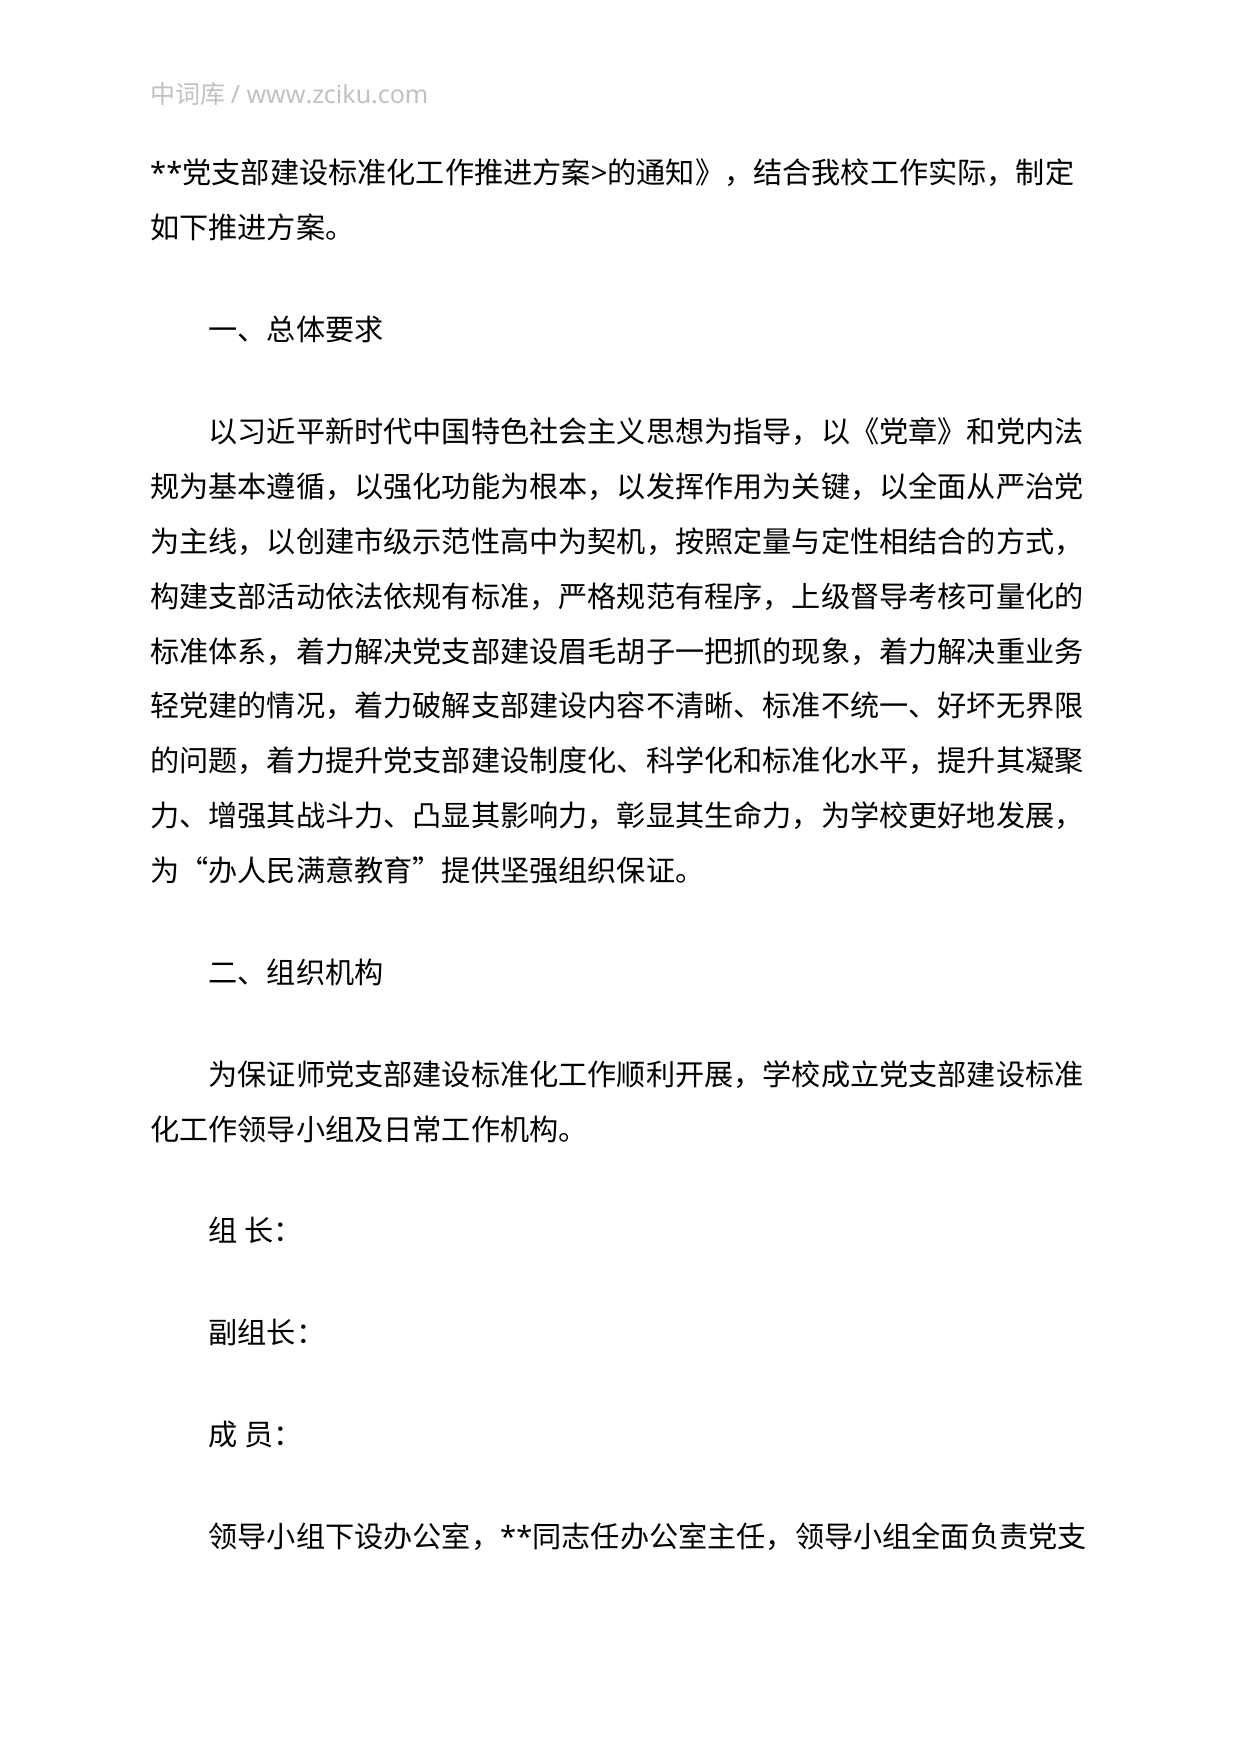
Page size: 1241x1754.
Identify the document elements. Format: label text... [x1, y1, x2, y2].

text 组 长： [150, 1208, 1090, 1250]
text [150, 150, 1090, 247]
text 二、组织机构 [150, 949, 1090, 992]
text 副组长： [150, 1310, 1090, 1352]
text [150, 1513, 1090, 1556]
text 一、总体要求 [150, 307, 1090, 349]
text 为保证师党支部建设标准化工作顺利开展，学校成立党支部建设标准化工作领导小组及日常工作机构。 [150, 1051, 1090, 1148]
text 成 员： [150, 1411, 1090, 1454]
text 以习近平新时代中国特色社会主义思想为指导，以《党章》和党内法规为基本遵循，以强化功能为根本，以发挥作用为关键，以全面从严治党为主线，以创建市级示范性高中为契机，按照定量与定性相结合的方式，构建支部活动依法依规有标准，严格规范有程序，上级督导考核可量化的标准体系，着力解决党支部建设眉毛胡子一把抓的现象，着力解决重业务轻党建的情况，着力破解支部建设内容不清晰、标准不统一、好坏无界限的问题，着力提升党支部建设制度化、科学化和标准化水平，提升其凝聚力、增强其战斗力、凸显其影响力，彰显其生命力，为学校更好地发展，为“办人民满意教育”提供坚强组织保证。 [150, 408, 1090, 890]
